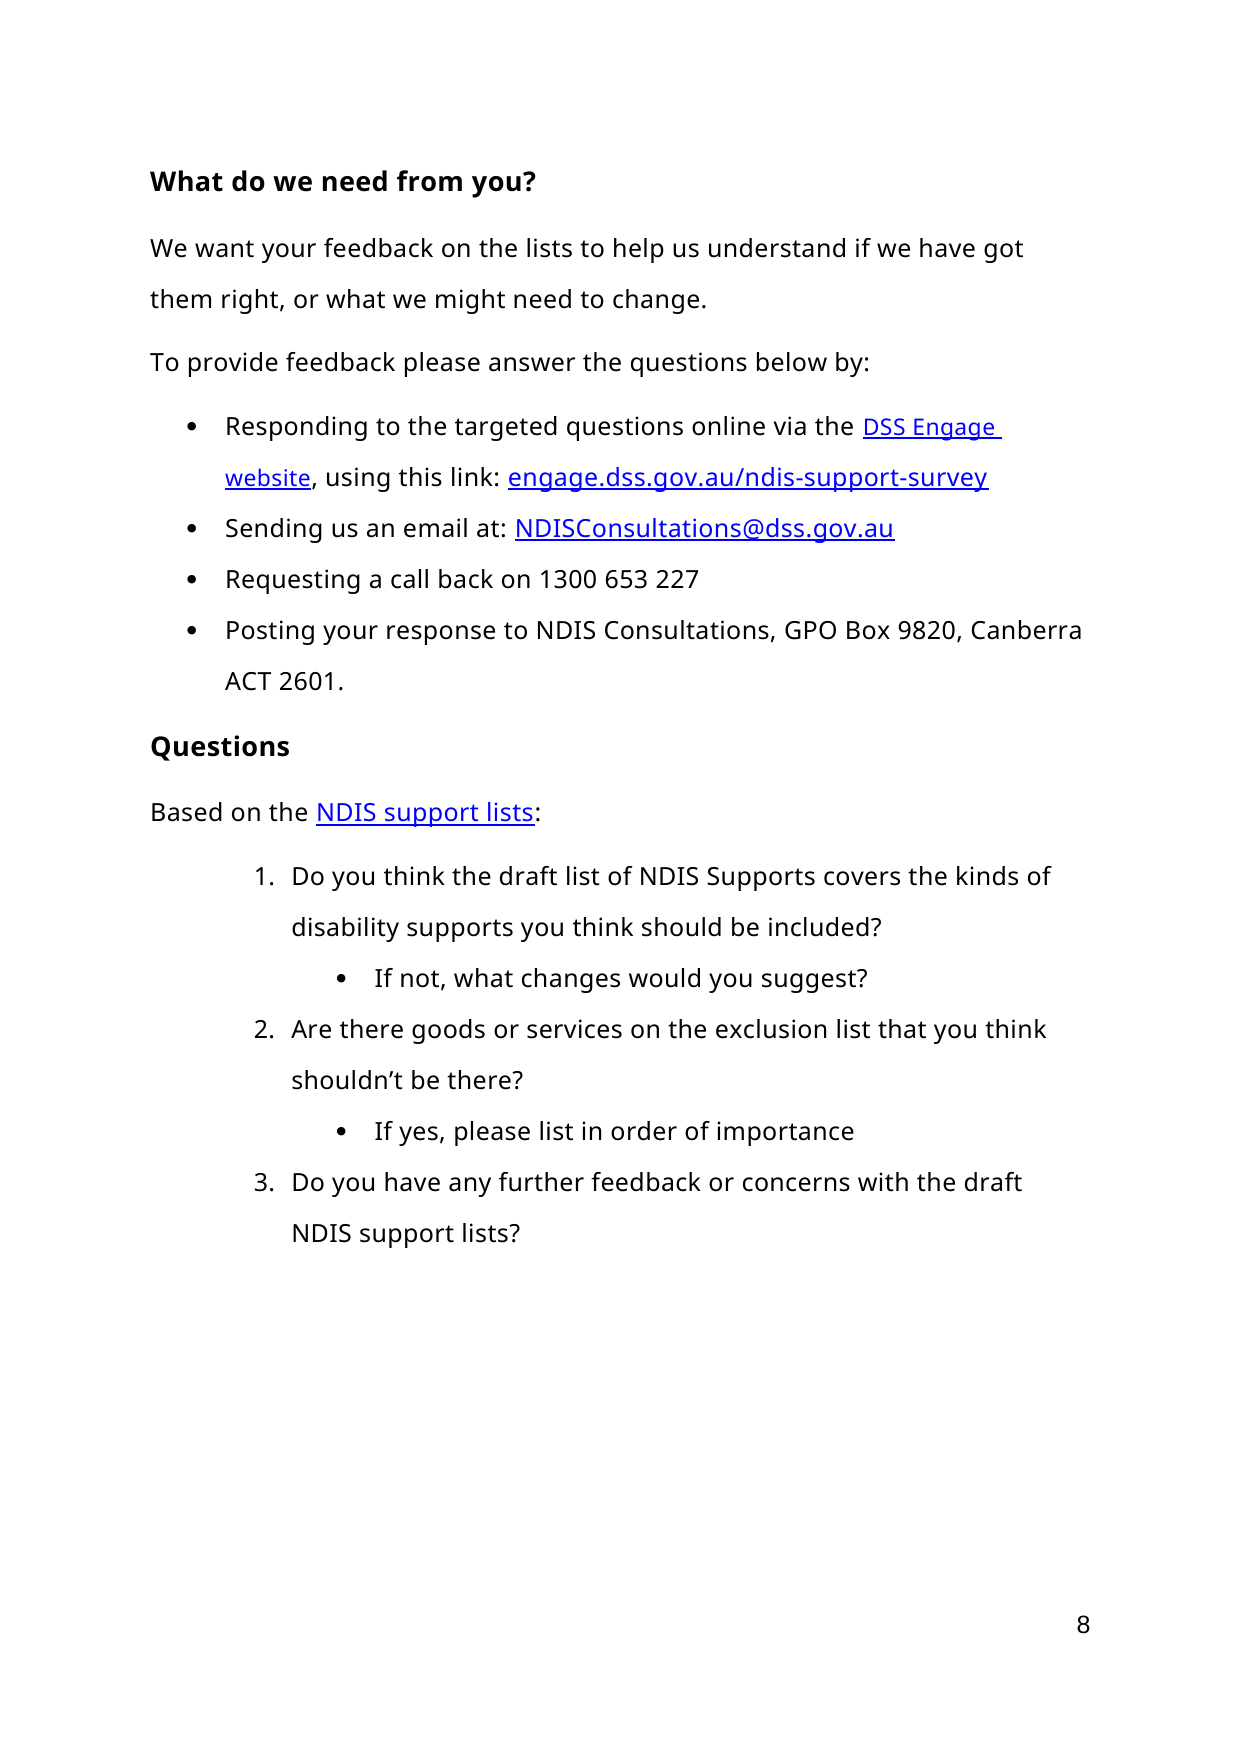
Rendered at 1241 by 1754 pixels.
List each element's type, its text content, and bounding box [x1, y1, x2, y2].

text We want your feedback on the lists to help us understand if we have got them right, or what we might need to change. [150, 230, 1090, 315]
subtitle What do we need from you? [150, 162, 1090, 199]
list Do you have any further feedback or concerns with the draft NDIS support lists? [253, 1165, 1090, 1250]
list Do you think the draft list of NDIS Supports covers the kinds of disability supports you think should be included? [253, 858, 1090, 944]
list Sending us an email at: NDISConsultations@dss.gov.au [187, 511, 1090, 544]
list Posting your response to NDIS Consultations, GPO Box 9820, Canberra ACT 2601. [187, 613, 1090, 698]
list Responding to the targeted questions online via the DSS Engage website, using this link: engage.dss.gov.au/ndis-support-survey [187, 408, 1090, 493]
text To provide feedback please answer the questions below by: [150, 345, 1090, 379]
list Requesting a call back on 1300 653 227 [187, 562, 1090, 596]
subtitle Questions [150, 727, 1090, 764]
list If not, what changes would you suggest? [337, 961, 1090, 995]
list Are there goods or services on the exclusion list that you think shouldn’t be there? [253, 1012, 1090, 1097]
list If yes, please list in order of importance [337, 1114, 1090, 1148]
text Based on the NDIS support lists: [150, 795, 1090, 829]
